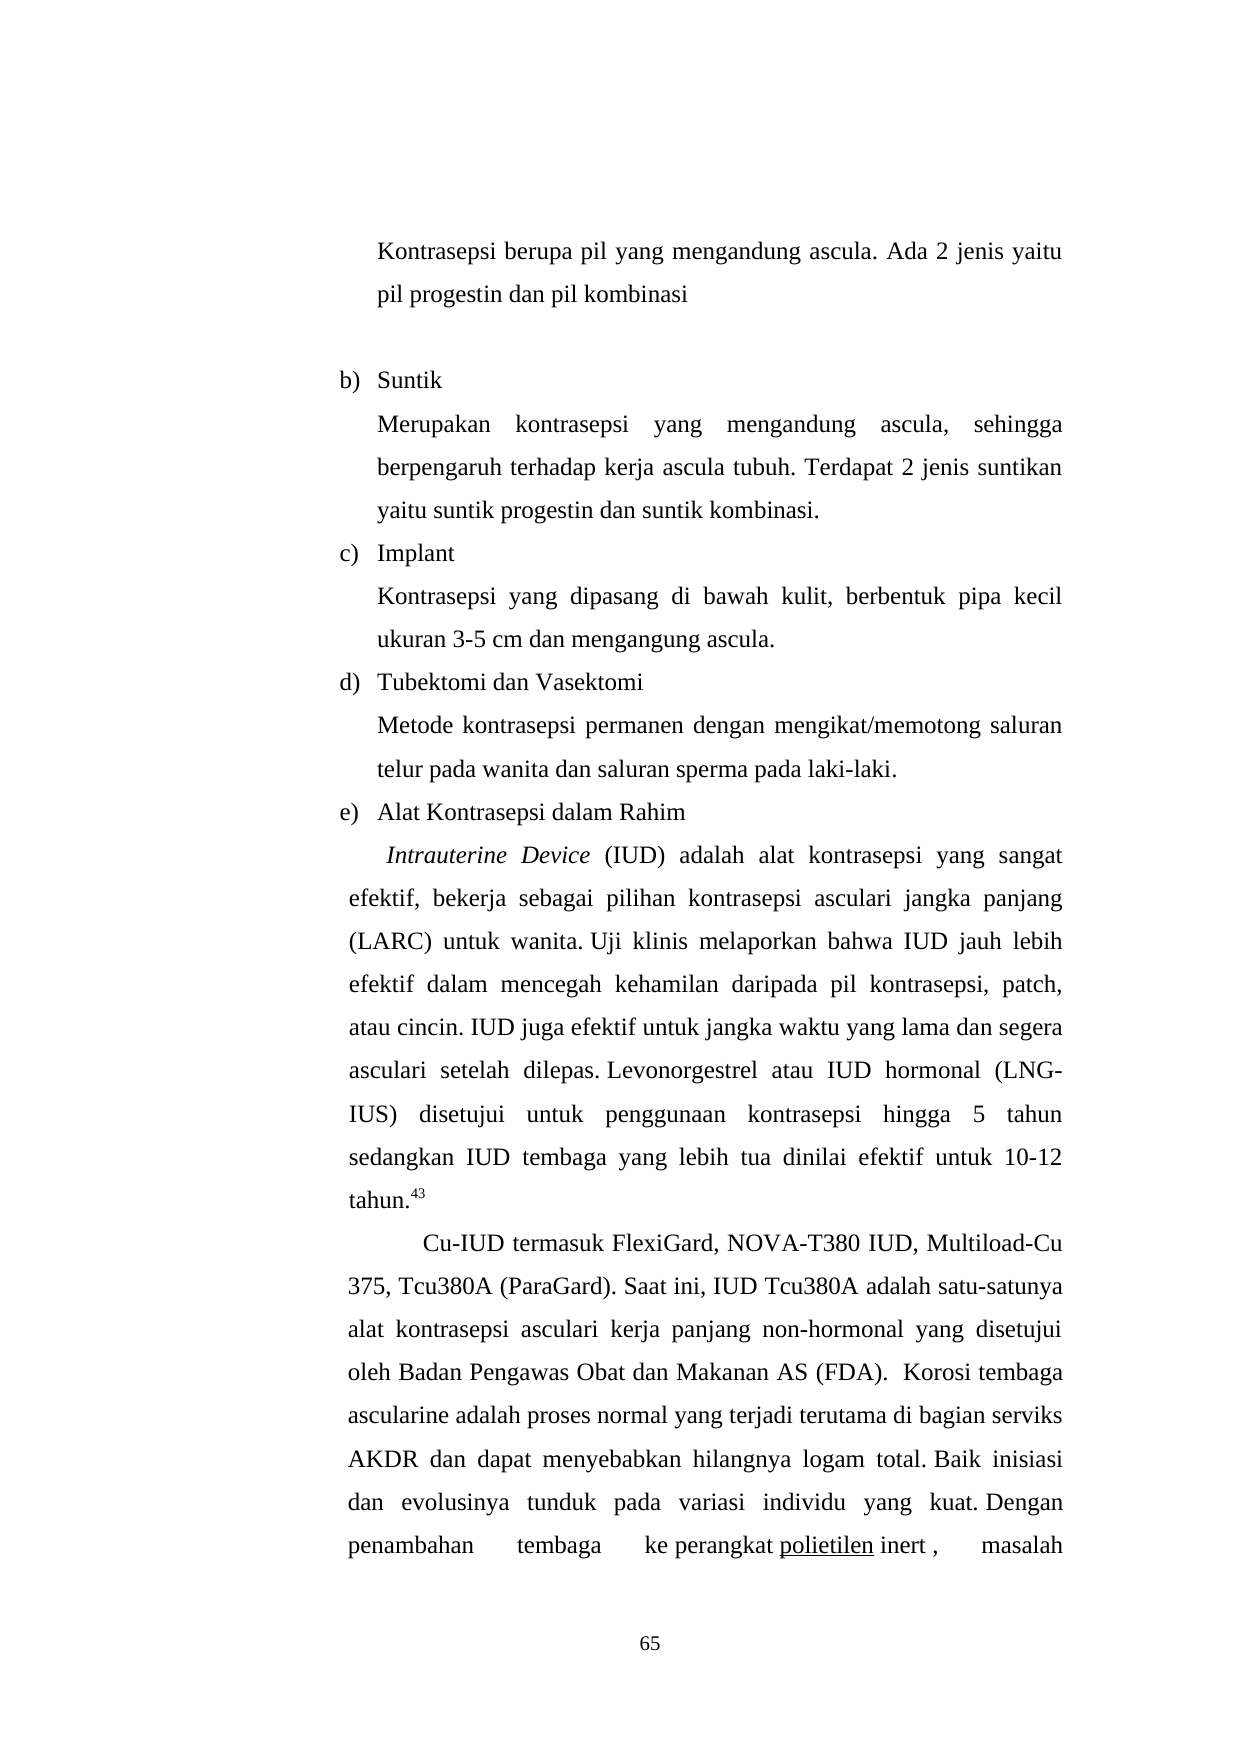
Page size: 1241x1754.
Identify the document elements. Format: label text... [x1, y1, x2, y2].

list Alat Kontrasepsi dalam Rahim [339, 797, 1063, 826]
list Implant [339, 538, 1063, 567]
text Intrauterine Device (IUD) adalah alat kontrasepsi yang sangat efektif, bekerja sebagai pilihan kontrasepsi asculari jangka panjang (LARC) untuk wanita. Uji klinis melaporkan bahwa IUD jauh lebih efektif dalam mencegah kehamilan daripada pil kontrasepsi, patch, atau cincin. IUD juga efektif untuk jangka waktu yang lama dan segera asculari setelah dilepas. Levonorgestrel atau IUD hormonal (LNG-IUS) disetujui untuk penggunaan kontrasepsi hingga 5 tahun sedangkan IUD tembaga yang lebih tua dinilai efektif untuk 10-12 tahun.43 [349, 840, 1063, 1214]
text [348, 1228, 1063, 1559]
text Merupakan kontrasepsi yang mengandung ascula, sehingga berpengaruh terhadap kerja ascula tubuh. Terdapat 2 jenis suntikan yaitu suntik progestin dan suntik kombinasi. [377, 409, 1063, 524]
text Metode kontrasepsi permanen dengan mengikat/memotong saluran telur pada wanita dan saluran sperma pada laki-laki. [377, 711, 1063, 782]
list Tubektomi dan Vasektomi [339, 667, 1063, 696]
list Suntik [339, 366, 1063, 394]
text Kontrasepsi yang dipasang di bawah kulit, berbentuk pipa kecil ukuran 3-5 cm dan mengangung ascula. [377, 581, 1063, 653]
text Kontrasepsi berupa pil yang mengandung ascula. Ada 2 jenis yaitu pil progestin dan pil kombinasi [377, 236, 1063, 308]
